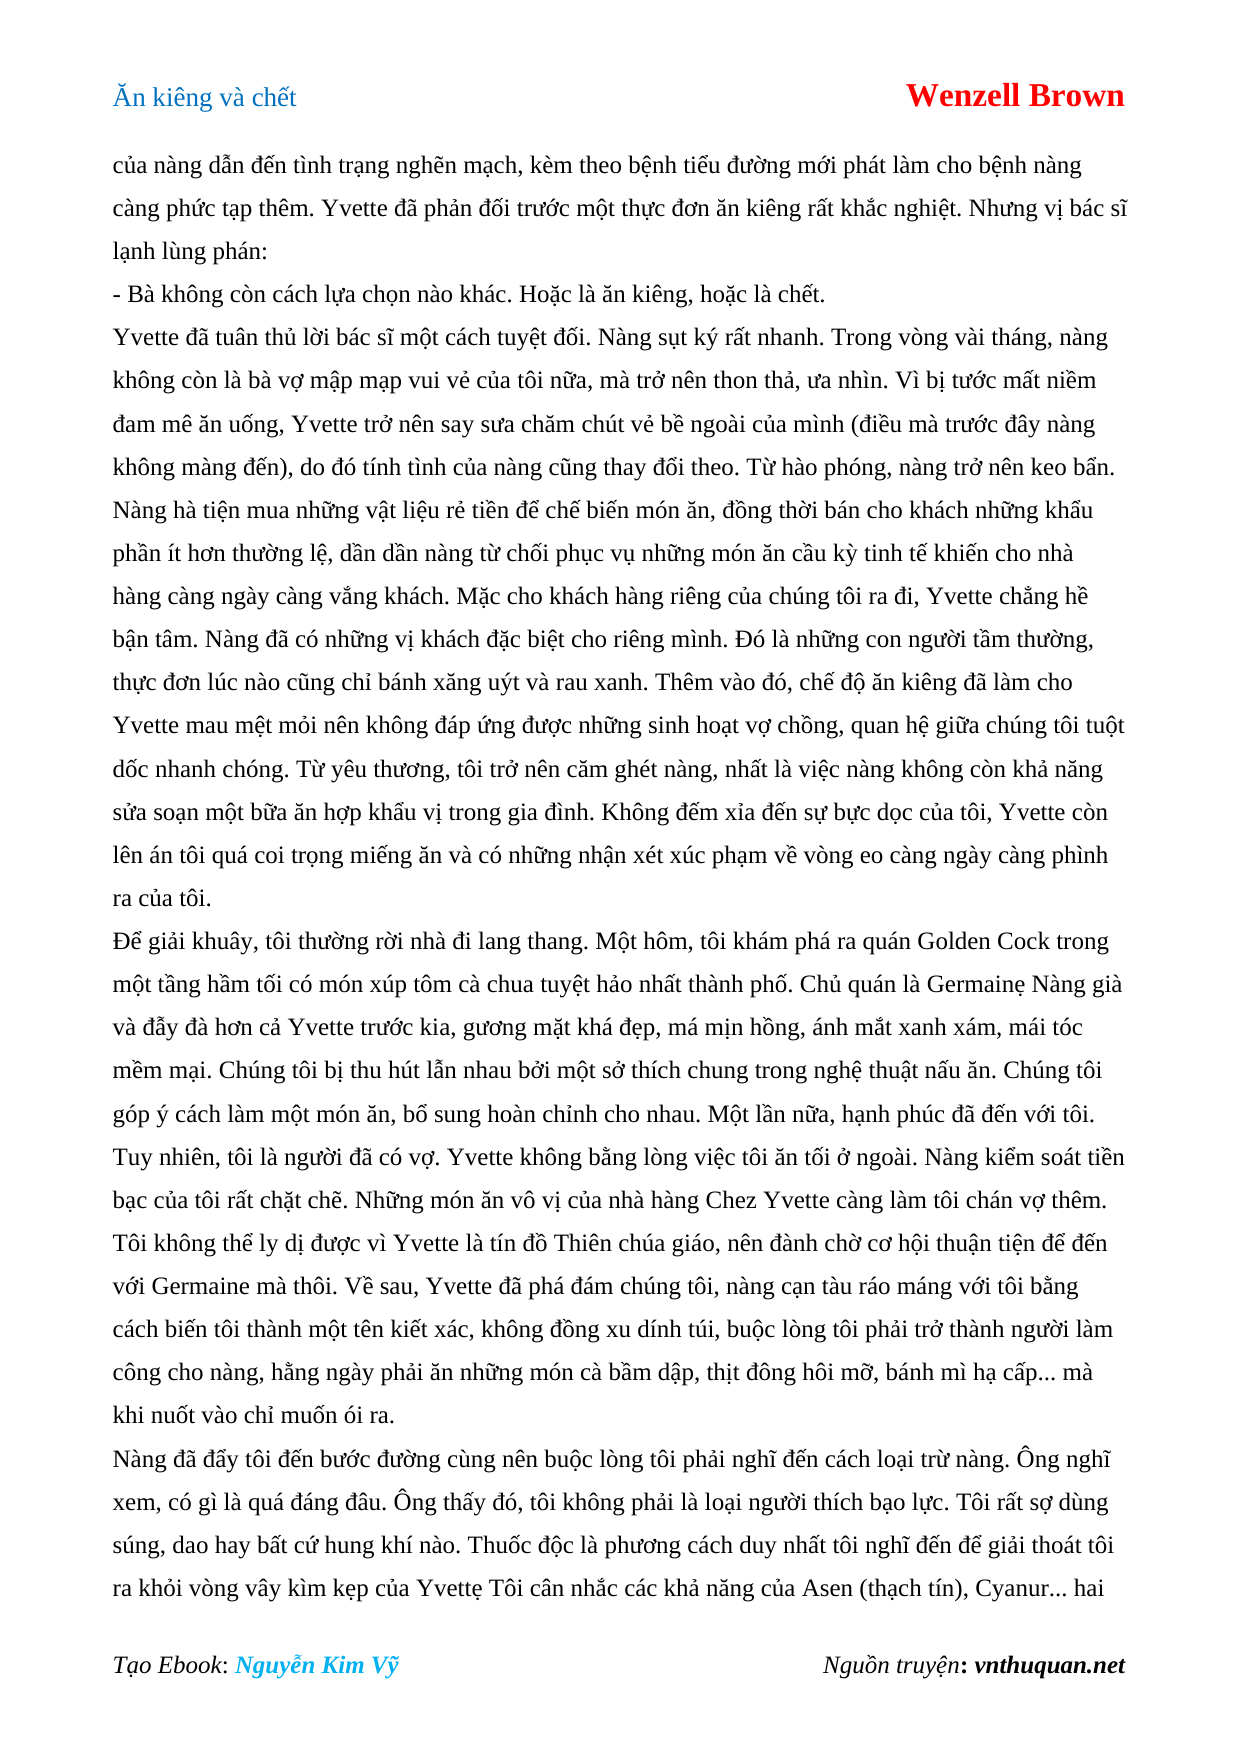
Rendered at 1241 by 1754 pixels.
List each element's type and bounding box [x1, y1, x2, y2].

text [112, 150, 1128, 1602]
